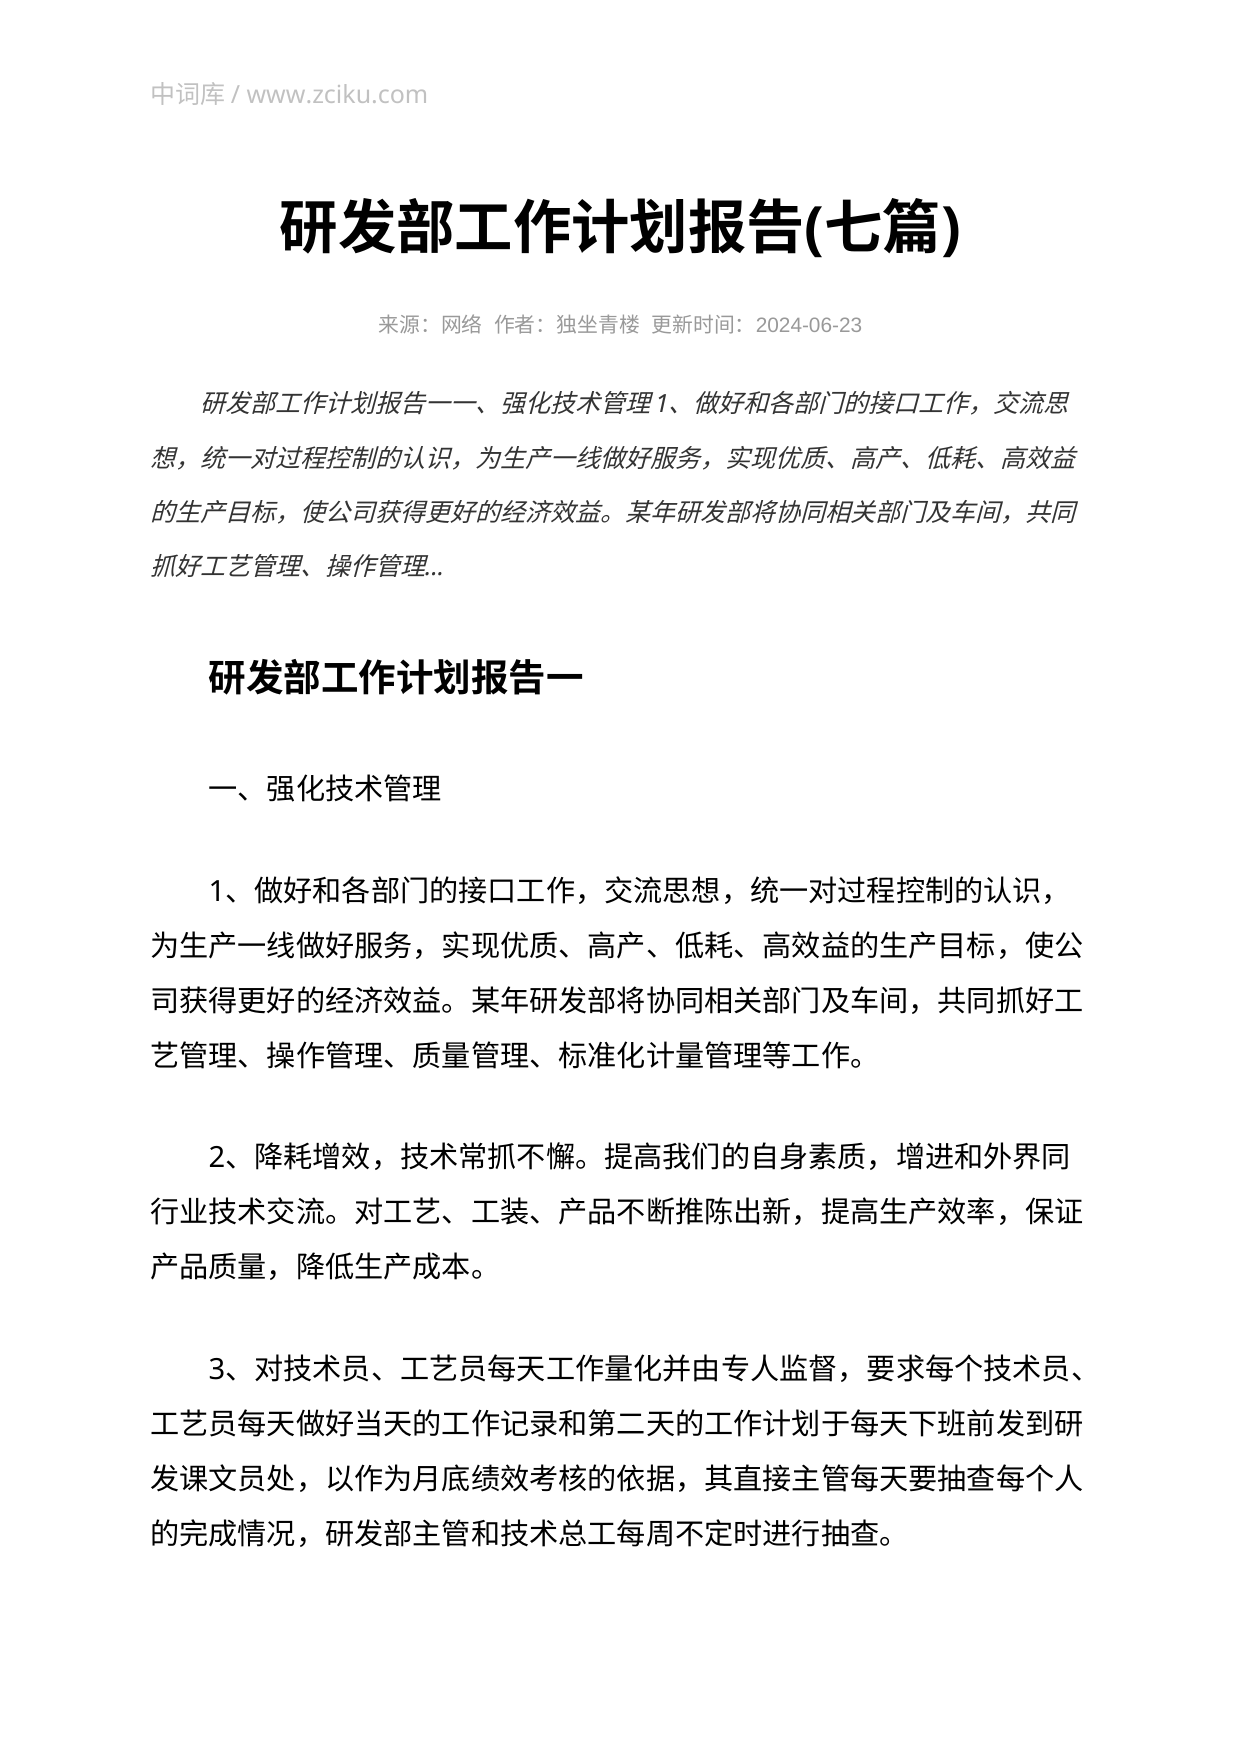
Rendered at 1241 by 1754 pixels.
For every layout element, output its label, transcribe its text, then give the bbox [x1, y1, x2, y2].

text 研发部工作计划报告一 [150, 648, 1090, 702]
text 一、强化技术管理 [150, 766, 1090, 808]
subtitle 研发部工作计划报告(七篇) [150, 181, 1090, 266]
text 3、对技术员、工艺员每天工作量化并由专人监督，要求每个技术员、工艺员每天做好当天的工作记录和第二天的工作计划于每天下班前发到研发课文员处，以作为月底绩效考核的依据，其直接主管每天要抽查每个人的完成情况，研发部主管和技术总工每周不定时进行抽查。 [150, 1346, 1090, 1553]
text 2、降耗增效，技术常抓不懈。提高我们的自身素质，增进和外界同行业技术交流。对工艺、工装、产品不断推陈出新，提高生产效率，保证产品质量，降低生产成本。 [150, 1134, 1090, 1286]
text 来源：网络 作者：独坐青楼 更新时间：2024-06-23 [150, 313, 1090, 337]
text 1、做好和各部门的接口工作，交流思想，统一对过程控制的认识，为生产一线做好服务，实现优质、高产、低耗、高效益的生产目标，使公司获得更好的经济效益。某年研发部将协同相关部门及车间，共同抓好工艺管理、操作管理、质量管理、标准化计量管理等工作。 [150, 867, 1090, 1074]
text 研发部工作计划报告一一、强化技术管理1、做好和各部门的接口工作，交流思想，统一对过程控制的认识，为生产一线做好服务，实现优质、高产、低耗、高效益的生产目标，使公司获得更好的经济效益。某年研发部将协同相关部门及车间，共同抓好工艺管理、操作管理... [150, 384, 1090, 583]
